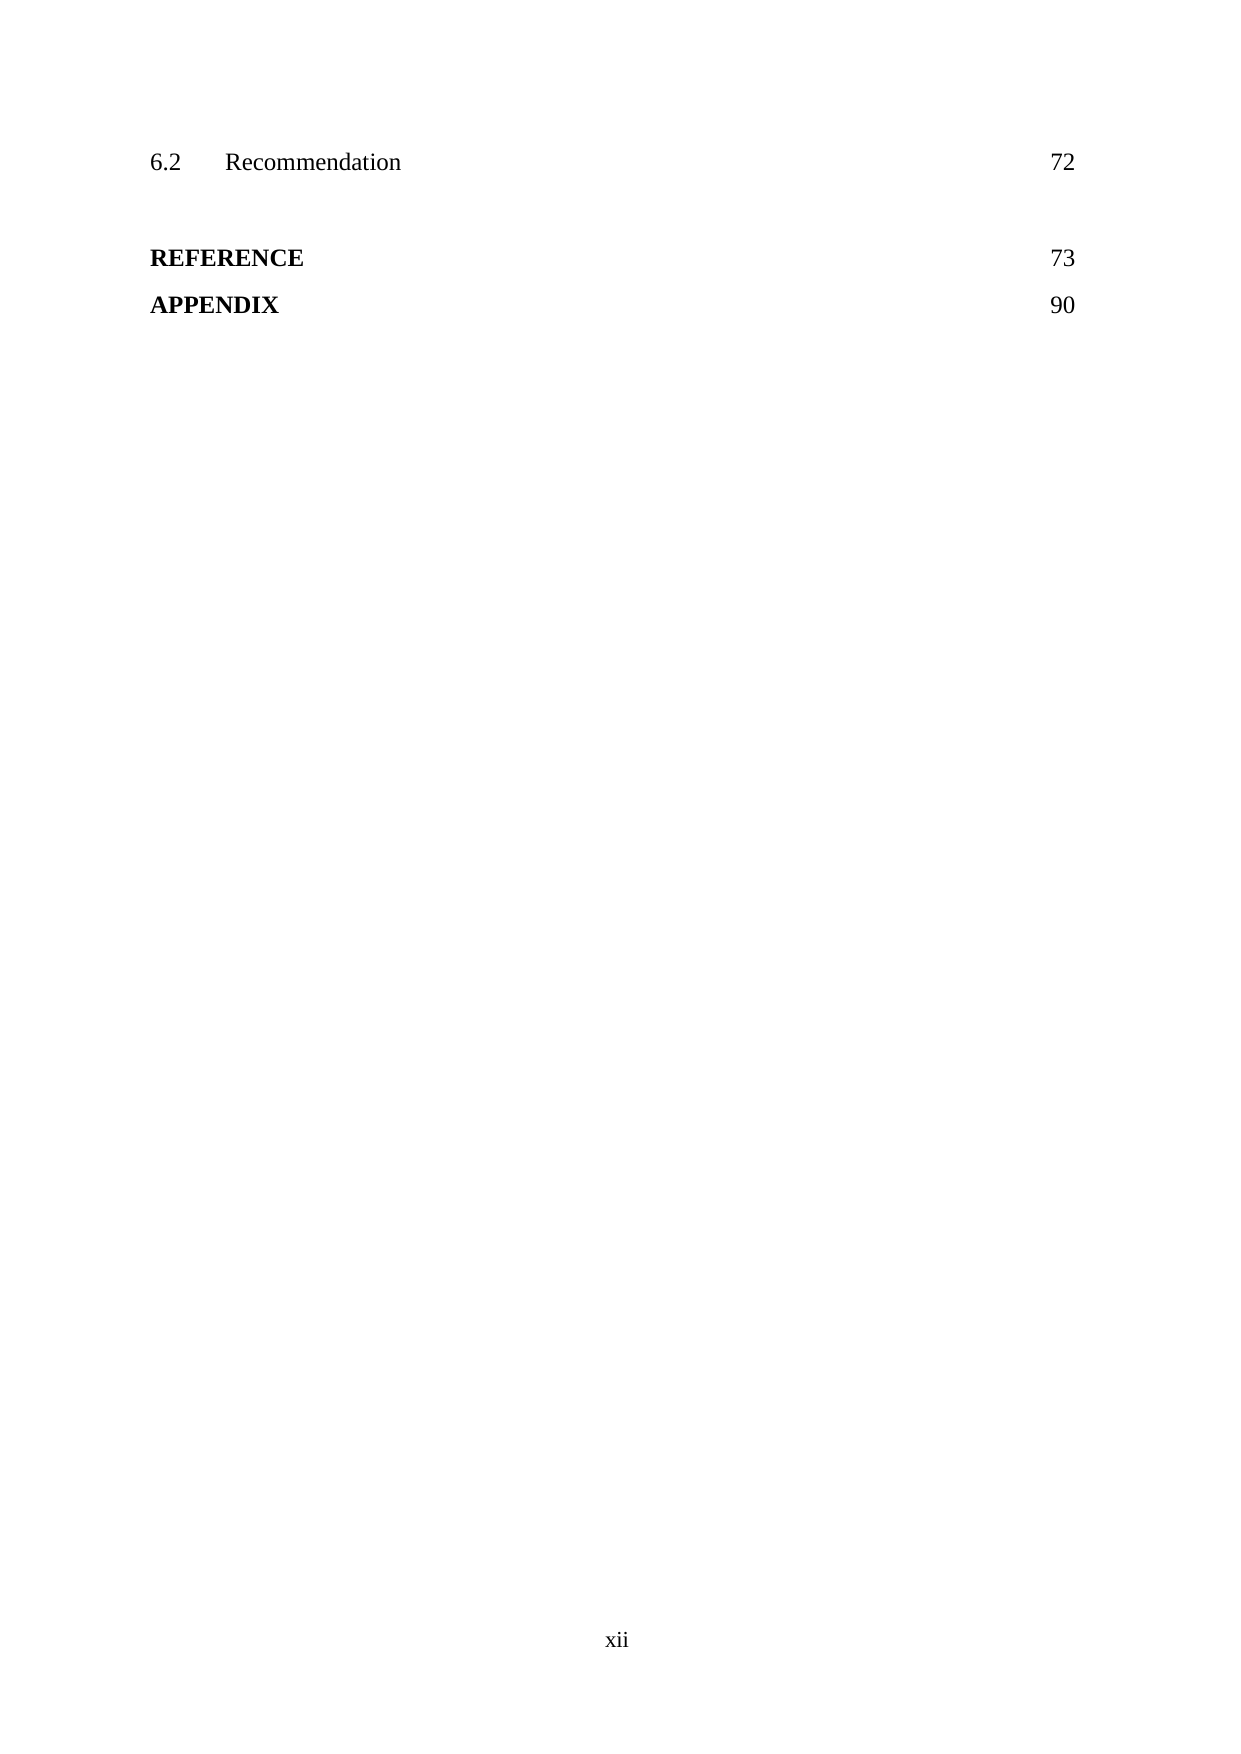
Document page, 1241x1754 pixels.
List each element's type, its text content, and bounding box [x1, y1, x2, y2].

list Recommendation 72 [150, 147, 1240, 176]
subtitle APPENDIX 90 [150, 290, 1240, 319]
subtitle REFERENCE 73 [150, 243, 1240, 271]
